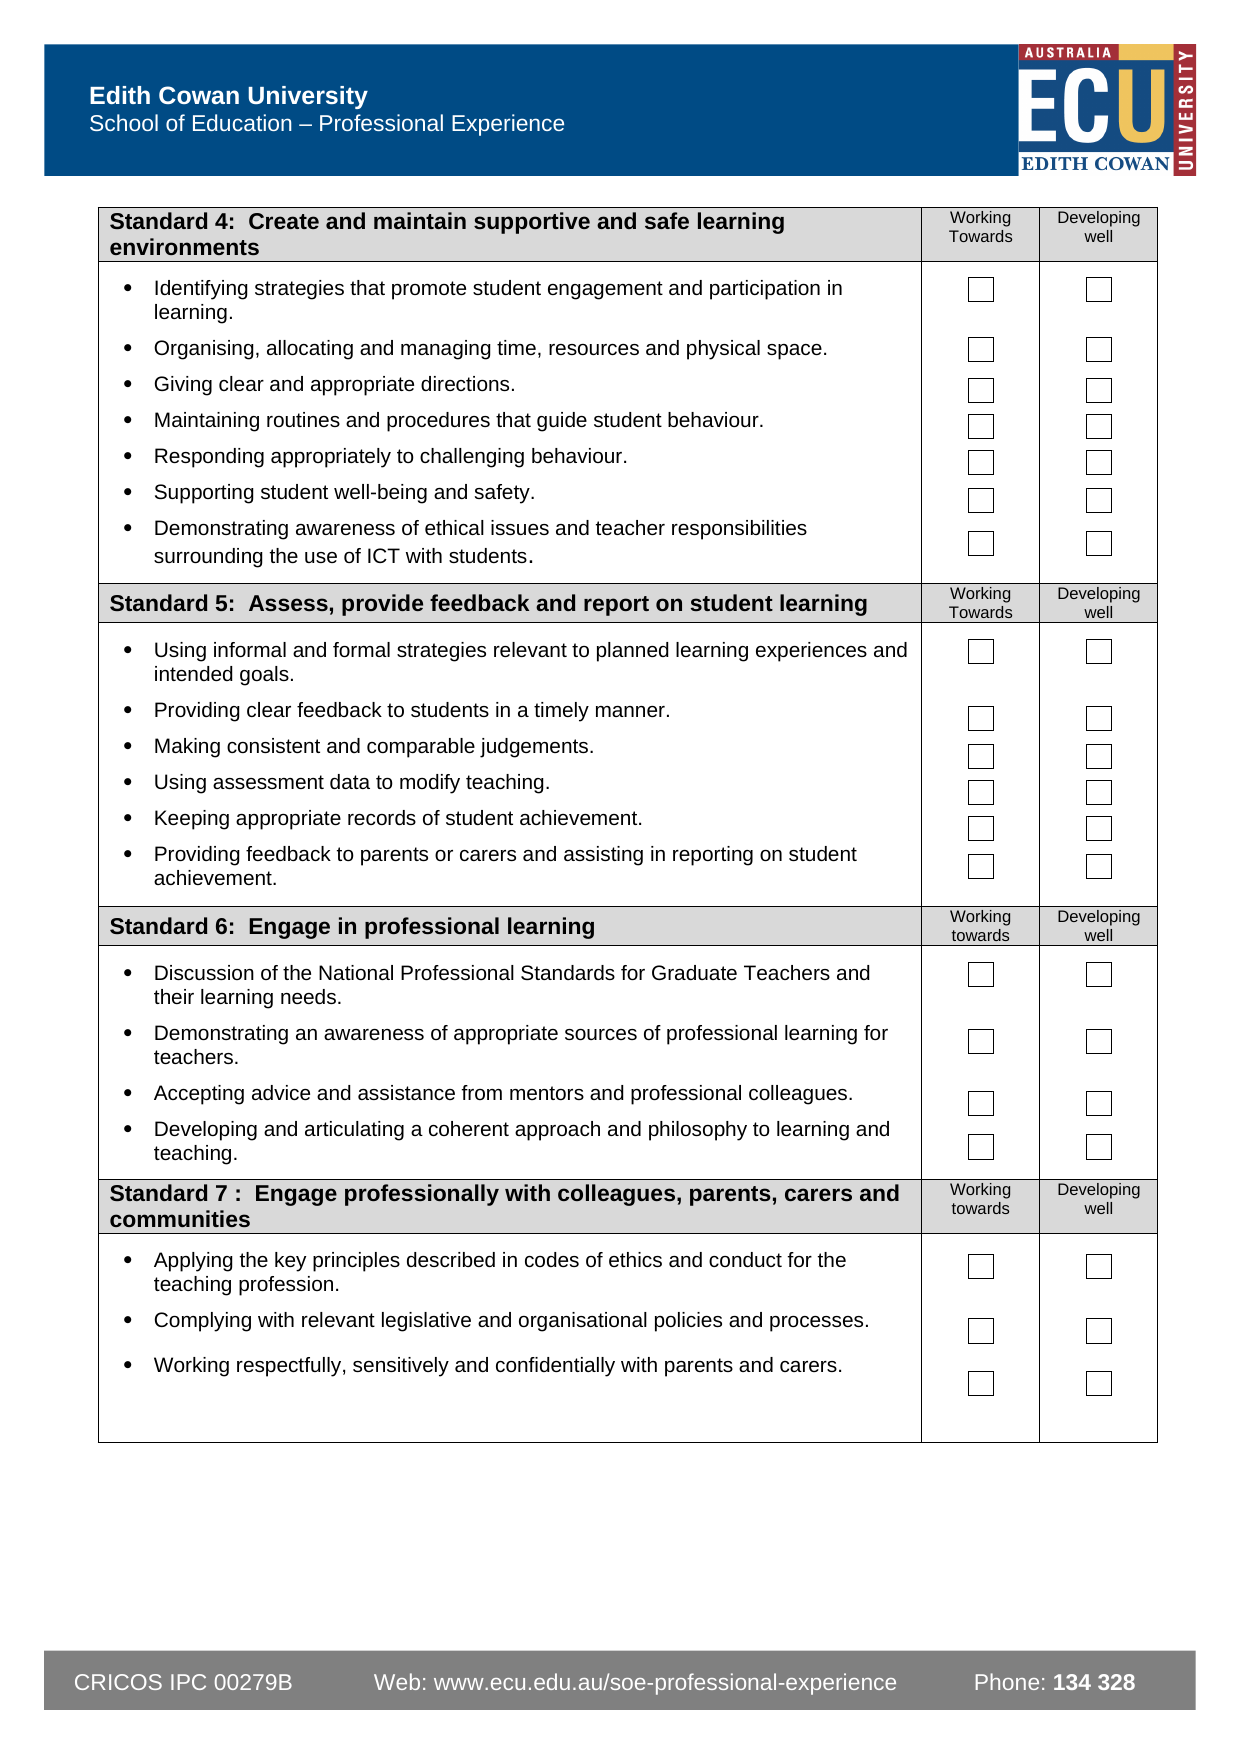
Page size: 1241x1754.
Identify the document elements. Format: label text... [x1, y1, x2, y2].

table_cell Working Towards [922, 208, 1039, 261]
table_cell Identifying strategies that promote student engagement and participation in learning. Organising, allocating and managing time, resources and physical space. Giving clear and appropriate directions. Maintaining routines and procedures that guide student behaviour. Responding appropriately to challenging behaviour. Supporting student well-being and safety. Demonstrating awareness of ethical issues and teacher responsibilities surrounding the use of ICT with students. [99, 262, 921, 583]
table_cell [922, 262, 1039, 583]
table_cell [1040, 623, 1157, 906]
table_cell [922, 623, 1039, 906]
table_cell [922, 1234, 1039, 1442]
table_cell Standard 7 : Engage professionally with colleagues, parents, carers and communities [99, 1180, 921, 1233]
table_cell Standard 4: Create and maintain supportive and safe learning environments [99, 208, 921, 261]
table_cell Developing well [1040, 208, 1157, 261]
table_cell Developing well [1040, 1180, 1157, 1233]
table_cell Discussion of the National Professional Standards for Graduate Teachers and their learning needs. Demonstrating an awareness of appropriate sources of professional learning for teachers. Accepting advice and assistance from mentors and professional colleagues. Developing and articulating a coherent approach and philosophy to learning and teaching. [99, 946, 921, 1179]
table_cell [1040, 946, 1157, 1179]
table_cell Standard 5: Assess, provide feedback and report on student learning [99, 584, 921, 622]
table_cell Applying the key principles described in codes of ethics and conduct for the teaching profession. Complying with relevant legislative and organisational policies and processes. Working respectfully, sensitively and confidentially with parents and carers. [99, 1234, 921, 1442]
table_cell [1040, 1234, 1157, 1442]
table_cell [1040, 262, 1157, 583]
table_cell Using informal and formal strategies relevant to planned learning experiences and intended goals. Providing clear feedback to students in a timely manner. Making consistent and comparable judgements. Using assessment data to modify teaching. Keeping appropriate records of student achievement. Providing feedback to parents or carers and assisting in reporting on student achievement. [99, 623, 921, 906]
picture [1018, 44, 1197, 176]
table_cell Working Towards [922, 584, 1039, 622]
table_cell Working towards [922, 907, 1039, 945]
table_cell [922, 946, 1039, 1179]
table_cell Standard 6: Engage in professional learning [99, 907, 921, 945]
table_cell Developing well [1040, 584, 1157, 622]
table_cell Working towards [922, 1180, 1039, 1233]
table_cell Developing well [1040, 907, 1157, 945]
